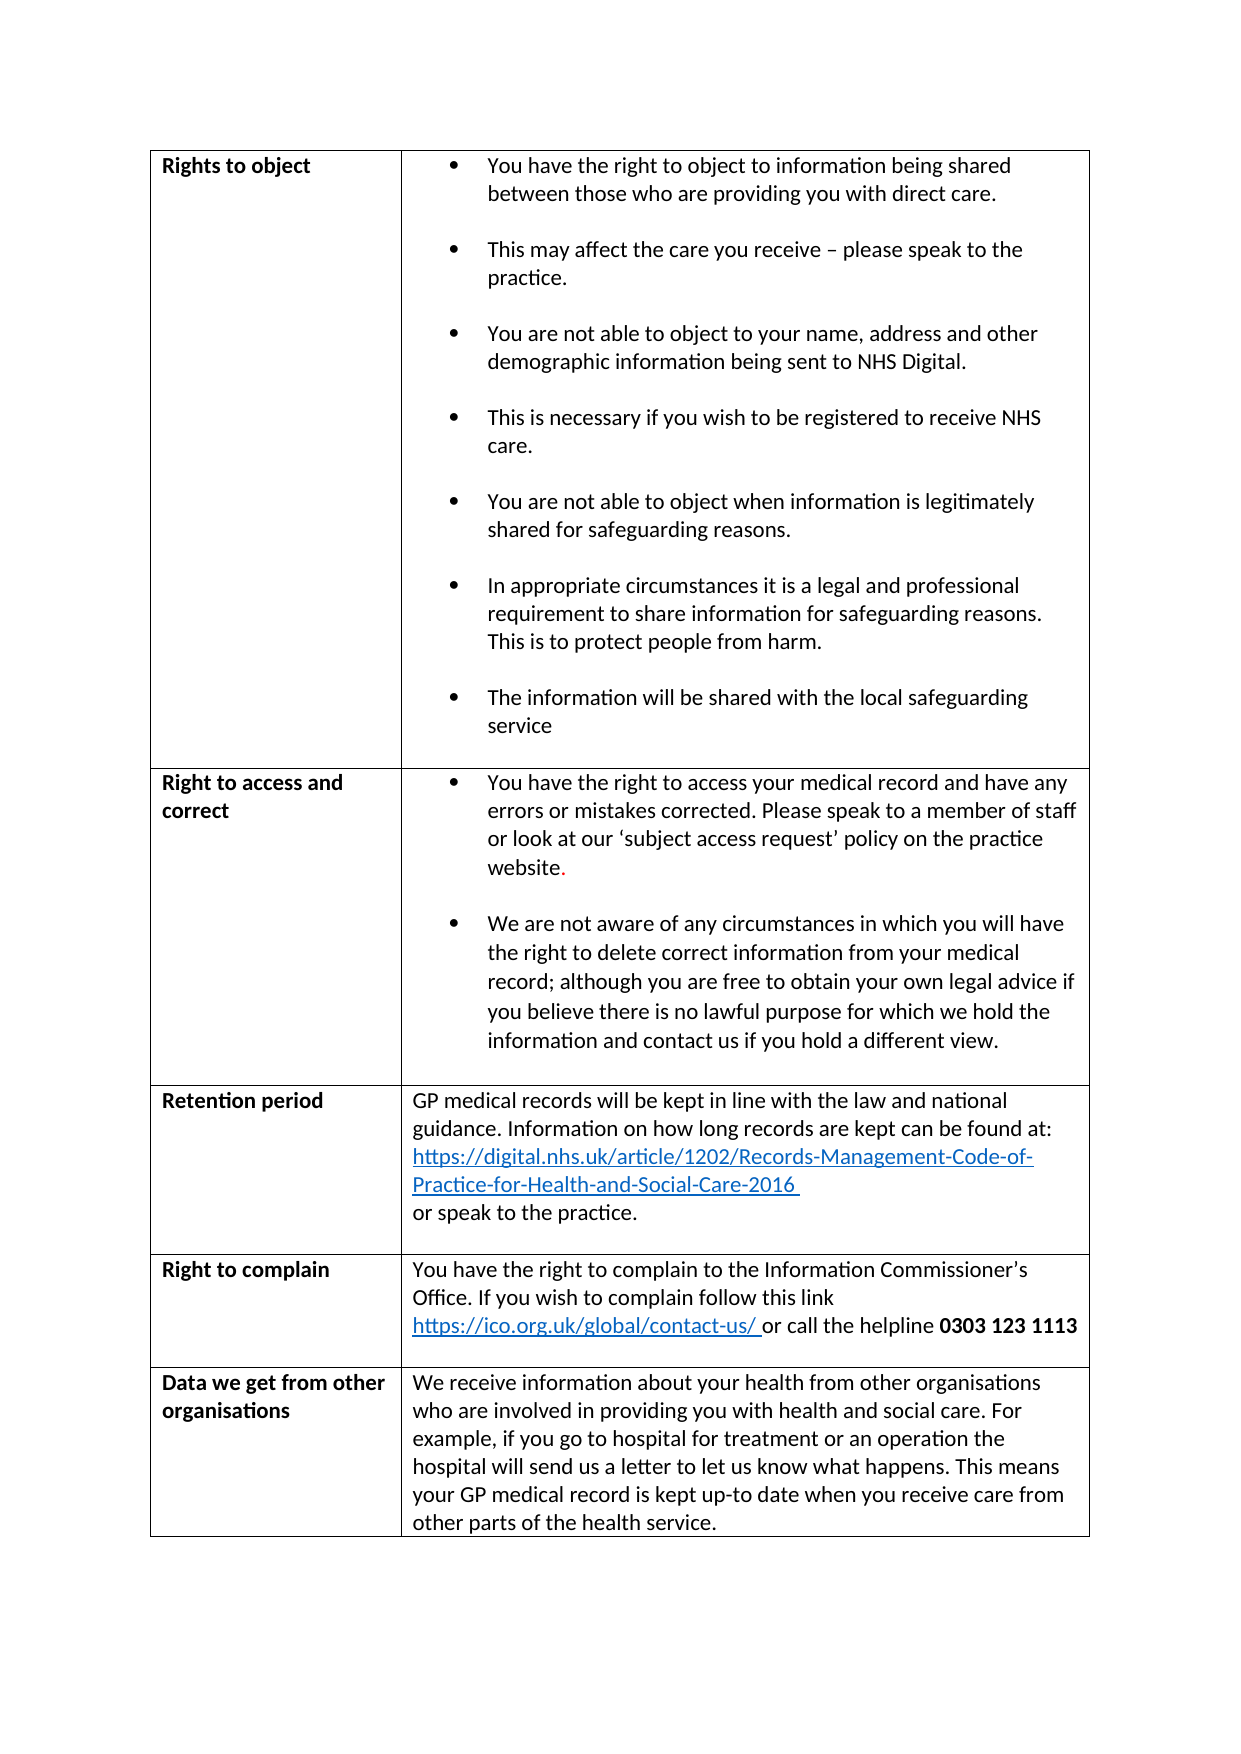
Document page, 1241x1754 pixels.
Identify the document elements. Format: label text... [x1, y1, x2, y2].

table_cell You have the right to complain to the Information Commissioner’s Office. If you wish to complain follow this link https://ico.org.uk/global/contact-us/ or call the helpline 0303 123 1113 [402, 1255, 1089, 1367]
table_cell Rights to object [151, 151, 401, 767]
table_cell We receive information about your health from other organisations who are involved in providing you with health and social care. For example, if you go to hospital for treatment or an operation the hospital will send us a letter to let us know what happens. This means your GP medical record is kept up-to date when you receive care from other parts of the health service. [402, 1368, 1089, 1536]
table_cell GP medical records will be kept in line with the law and national guidance. Information on how long records are kept can be found at: https://digital.nhs.uk/article/1202/Records-Management-Code-of-Practice-for-Health-and-Social-Care-2016 or speak to the practice. [402, 1086, 1089, 1254]
table_cell Data we get from other organisations [151, 1368, 401, 1536]
table_cell Right to access and correct [151, 769, 401, 1085]
table_cell You have the right to object to information being shared between those who are providing you with direct care. This may affect the care you receive – please speak to the practice. You are not able to object to your name, address and other demographic information being sent to NHS Digital. This is necessary if you wish to be registered to receive NHS care. You are not able to object when information is legitimately shared for safeguarding reasons. In appropriate circumstances it is a legal and professional requirement to share information for safeguarding reasons. This is to protect people from harm. The information will be shared with the local safeguarding service [402, 151, 1089, 767]
table_cell You have the right to access your medical record and have any errors or mistakes corrected. Please speak to a member of staff or look at our ‘subject access request’ policy on the practice website. We are not aware of any circumstances in which you will have the right to delete correct information from your medical record; although you are free to obtain your own legal advice if you believe there is no lawful purpose for which we hold the information and contact us if you hold a different view. [402, 769, 1089, 1085]
table_cell Retention period [151, 1086, 401, 1254]
table_cell Right to complain [151, 1255, 401, 1367]
